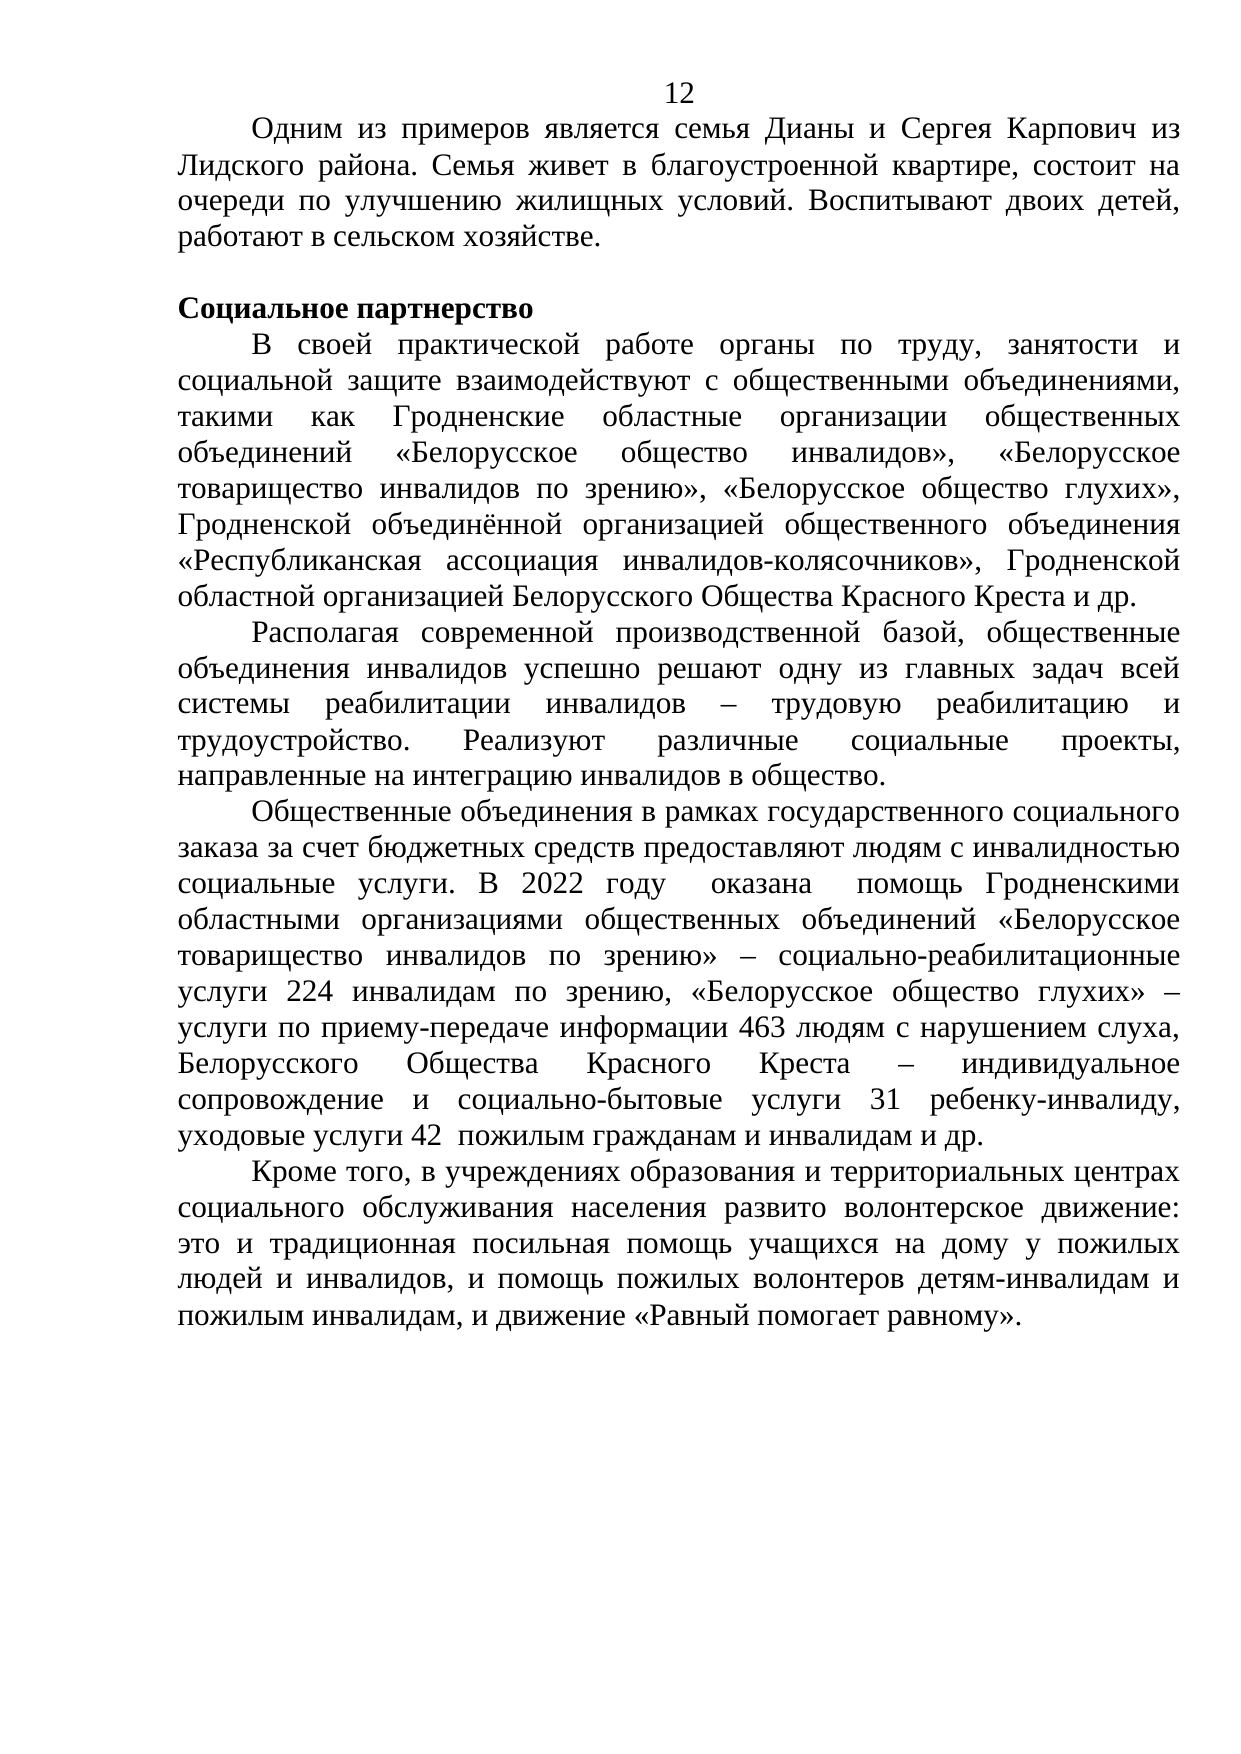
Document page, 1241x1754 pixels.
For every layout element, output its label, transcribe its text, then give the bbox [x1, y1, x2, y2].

text Социальное партнерство [177, 289, 1181, 325]
text Общественные объединения в рамках государственного социального заказа за счет бюджетных средств предоставляют людям с инвалидностью социальные услуги. В 2022 году оказана помощь Гродненскими областными организациями общественных объединений «Белорусское товарищество инвалидов по зрению» – социально-реабилитационные услуги 224 инвалидам по зрению, «Белорусское общество глухих» – услуги по приему-передаче информации 463 людям с нарушением слуха, Белорусского Общества Красного Креста – индивидуальное сопровождение и социально-бытовые услуги 31 ребенку-инвалиду, уходовые услуги 42 пожилым гражданам и инвалидам и др. [177, 793, 1181, 1152]
text Располагая современной производственной базой, общественные объединения инвалидов успешно решают одну из главных задач всей системы реабилитации инвалидов – трудовую реабилитацию и трудоустройство. Реализуют различные социальные проекты, направленные на интеграцию инвалидов в общество. [177, 613, 1181, 793]
text В своей практической работе органы по труду, занятости и социальной защите взаимодействуют с общественными объединениями, такими как Гродненские областные организации общественных объединений «Белорусское общество инвалидов», «Белорусское товарищество инвалидов по зрению», «Белорусское общество глухих», Гродненской объединённой организацией общественного объединения «Республиканская ассоциация инвалидов-колясочников», Гродненской областной организацией Белорусского Общества Красного Креста и др. [177, 325, 1181, 613]
text Кроме того, в учреждениях образования и территориальных центрах социального обслуживания населения развито волонтерское движение: это и традиционная посильная помощь учащихся на дому у пожилых людей и инвалидов, и помощь пожилых волонтеров детям-инвалидам и пожилым инвалидам, и движение «Равный помогает равному». [177, 1152, 1181, 1332]
text Одним из примеров является семья Дианы и Сергея Карпович из Лидского района. Семья живет в благоустроенной квартире, состоит на очереди по улучшению жилищных условий. Воспитывают двоих детей, работают в сельском хозяйстве. [177, 110, 1181, 253]
